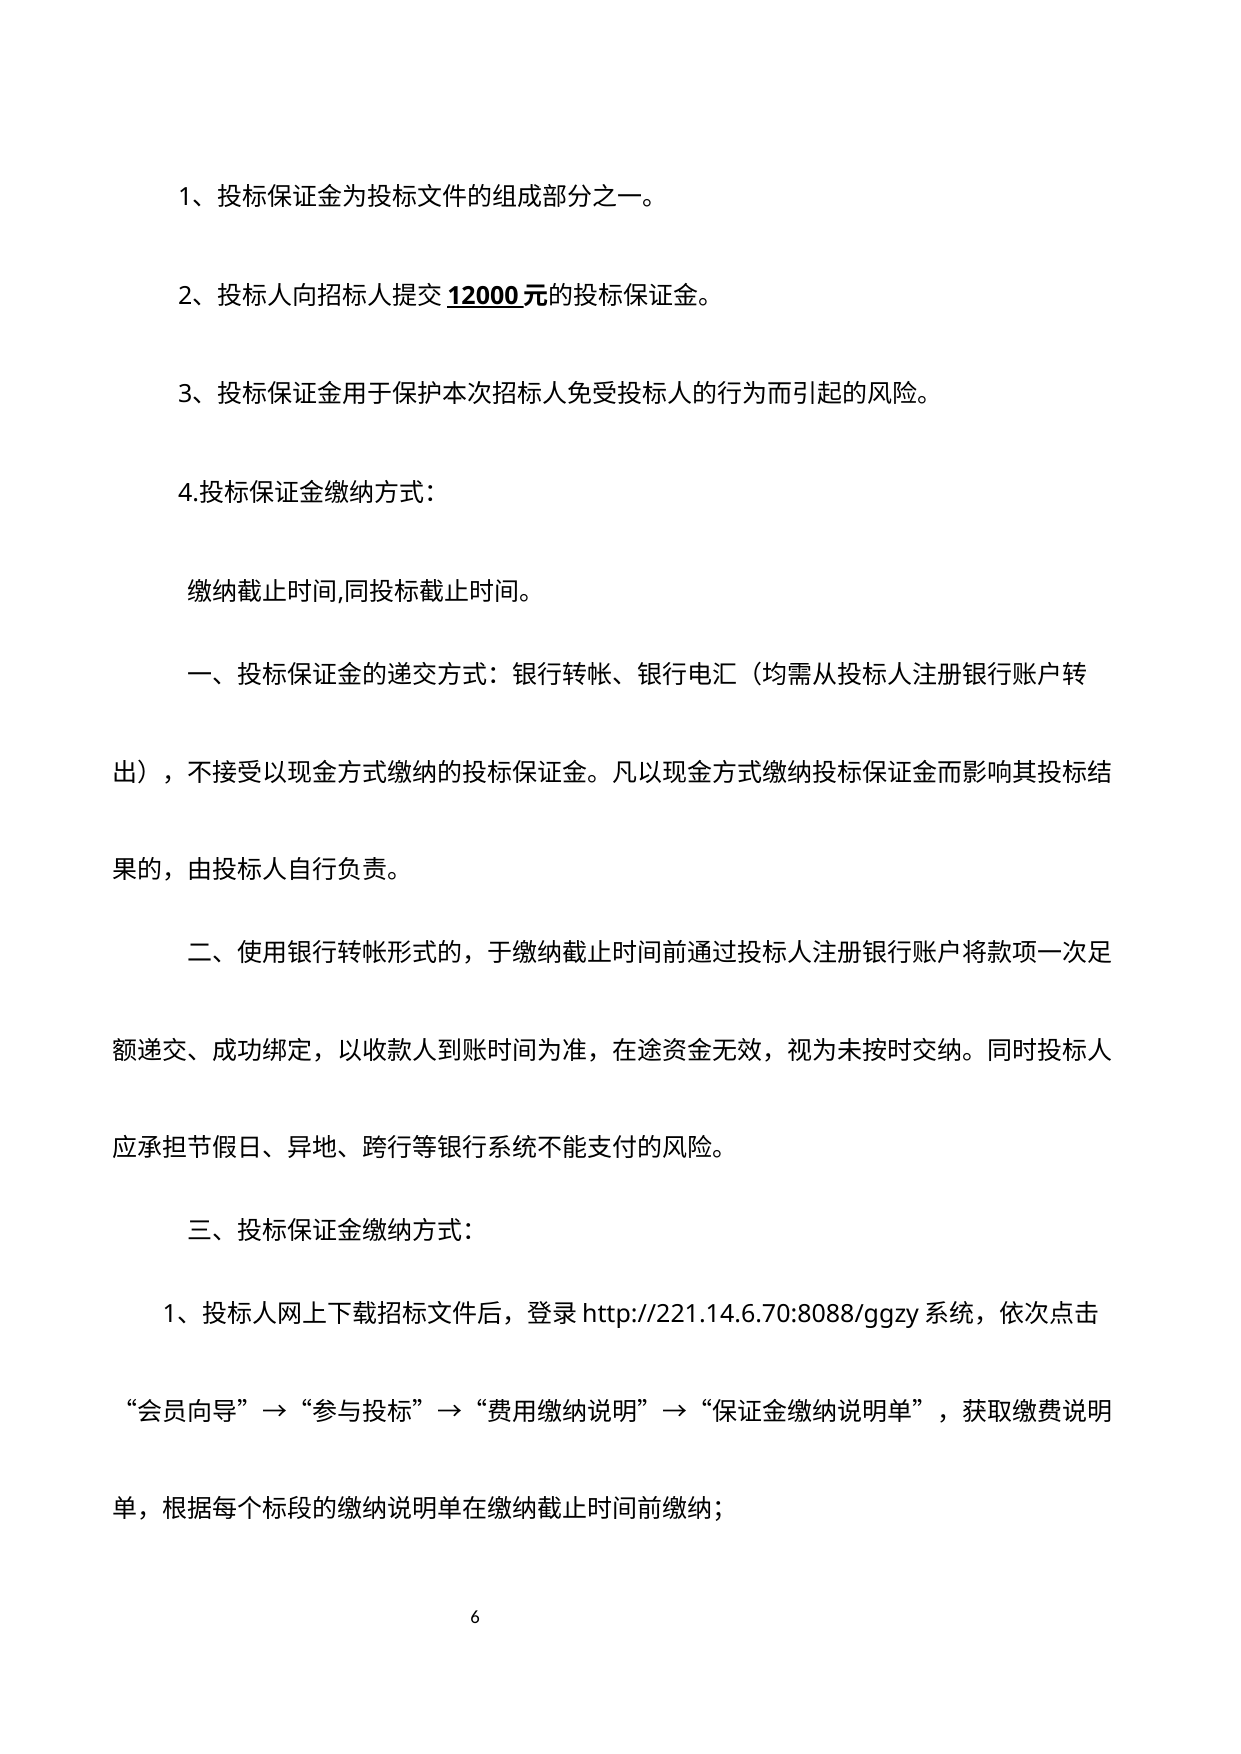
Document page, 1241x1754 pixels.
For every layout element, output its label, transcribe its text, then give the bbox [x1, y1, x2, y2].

text 二、使用银行转帐形式的，于缴纳截止时间前通过投标人注册银行账户将款项一次足额递交、成功绑定，以收款人到账时间为准，在途资金无效，视为未按时交纳。同时投标人应承担节假日、异地、跨行等银行系统不能支付的风险。 [112, 918, 1128, 1178]
text 4.投标保证金缴纳方式： [128, 458, 1112, 523]
text 3、投标保证金用于保护本次招标人免受投标人的行为而引起的风险。 [128, 359, 1112, 424]
text 三、投标保证金缴纳方式： [112, 1196, 1128, 1261]
text 1、投标保证金为投标文件的组成部分之一。 [128, 162, 1112, 227]
text 1、投标人网上下载招标文件后，登录http://221.14.6.70:8088/ggzy系统，依次点击“会员向导”→“参与投标”→“费用缴纳说明”→“保证金缴纳说明单”，获取缴费说明单，根据每个标段的缴纳说明单在缴纳截止时间前缴纳； [112, 1279, 1128, 1539]
text 缴纳截止时间,同投标截止时间。 [112, 557, 1128, 622]
text 一、投标保证金的递交方式：银行转帐、银行电汇（均需从投标人注册银行账户转出），不接受以现金方式缴纳的投标保证金。凡以现金方式缴纳投标保证金而影响其投标结果的，由投标人自行负责。 [112, 640, 1128, 900]
text 2、投标人向招标人提交12000元的投标保证金。 [128, 261, 1112, 326]
